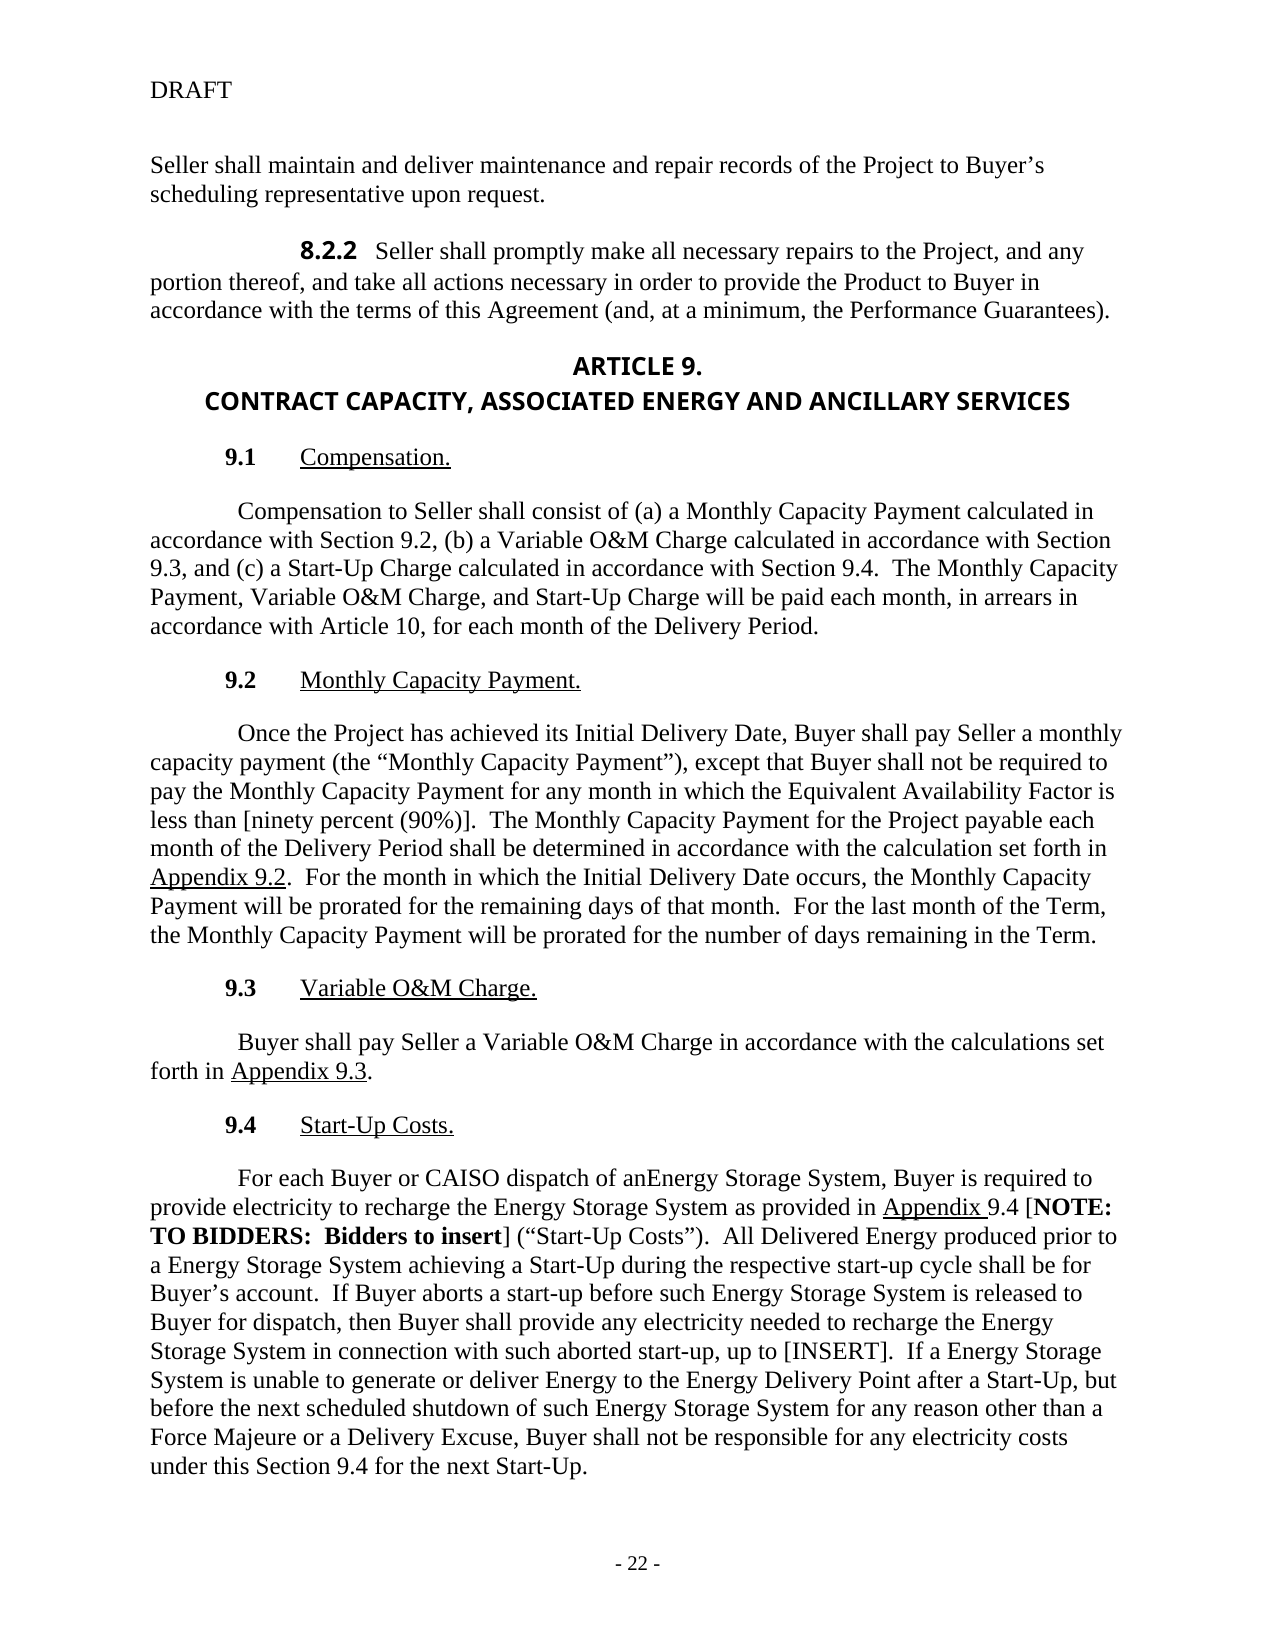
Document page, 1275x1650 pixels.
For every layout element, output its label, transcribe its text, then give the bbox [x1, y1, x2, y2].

subtitle CONTRACT CAPACITY, ASSOCIATED ENERGY AND ANCILLARY SERVICES [150, 349, 1125, 417]
text Once the Project has achieved its Initial Delivery Date, Buyer shall pay Seller a monthly capacity payment (the “Monthly Capacity Payment”), except that Buyer shall not be required to pay the Monthly Capacity Payment for any month in which the Equivalent Availability Factor is less than [ninety percent (90%)]. The Monthly Capacity Payment for the Project payable each month of the Delivery Period shall be determined in accordance with the calculation set forth in Appendix 9.2. For the month in which the Initial Delivery Date occurs, the Monthly Capacity Payment will be prorated for the remaining days of that month. For the last month of the Term, the Monthly Capacity Payment will be prorated for the number of days remaining in the Term. [150, 718, 1125, 948]
subtitle Seller shall promptly make all necessary repairs to the Project, and any portion thereof, and take all actions necessary in order to provide the Product to Buyer in accordance with the terms of this Agreement (and, at a minimum, the Performance Guarantees). [150, 232, 1125, 324]
text Compensation to Seller shall consist of (a) a Monthly Capacity Payment calculated in accordance with Section 9.2, (b) a Variable O&M Charge calculated in accordance with Section 9.3, and (c) a Start-Up Charge calculated in accordance with Section 9.4. The Monthly Capacity Payment, Variable O&M Charge, and Start-Up Charge will be paid each month, in arrears in accordance with Article 10, for each month of the Delivery Period. [150, 496, 1125, 640]
subtitle Compensation. [150, 442, 1125, 471]
text Buyer shall pay Seller a Variable O&M Charge in accordance with the calculations set forth in Appendix 9.3. [150, 1027, 1125, 1085]
text For each Buyer or CAISO dispatch of anEnergy Storage System, Buyer is required to provide electricity to recharge the Energy Storage System as provided in Appendix 9.4 [NOTE: TO BIDDERS: Bidders to insert] (“Start-Up Costs”). All Delivered Energy produced prior to a Energy Storage System achieving a Start-Up during the respective start-up cycle shall be for Buyer’s account. If Buyer aborts a start-up before such Energy Storage System is released to Buyer for dispatch, then Buyer shall provide any electricity needed to recharge the Energy Storage System in connection with such aborted start-up, up to [INSERT]. If a Energy Storage System is unable to generate or deliver Energy to the Energy Delivery Point after a Start-Up, but before the next scheduled shutdown of such Energy Storage System for any reason other than a Force Majeure or a Delivery Excuse, Buyer shall not be responsible for any electricity costs under this Section 9.4 for the next Start-Up. [150, 1163, 1125, 1480]
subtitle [150, 150, 1125, 207]
subtitle Monthly Capacity Payment. [150, 665, 1125, 693]
subtitle Start-Up Costs. [150, 1110, 1125, 1138]
subtitle Variable O&M Charge. [150, 973, 1125, 1002]
